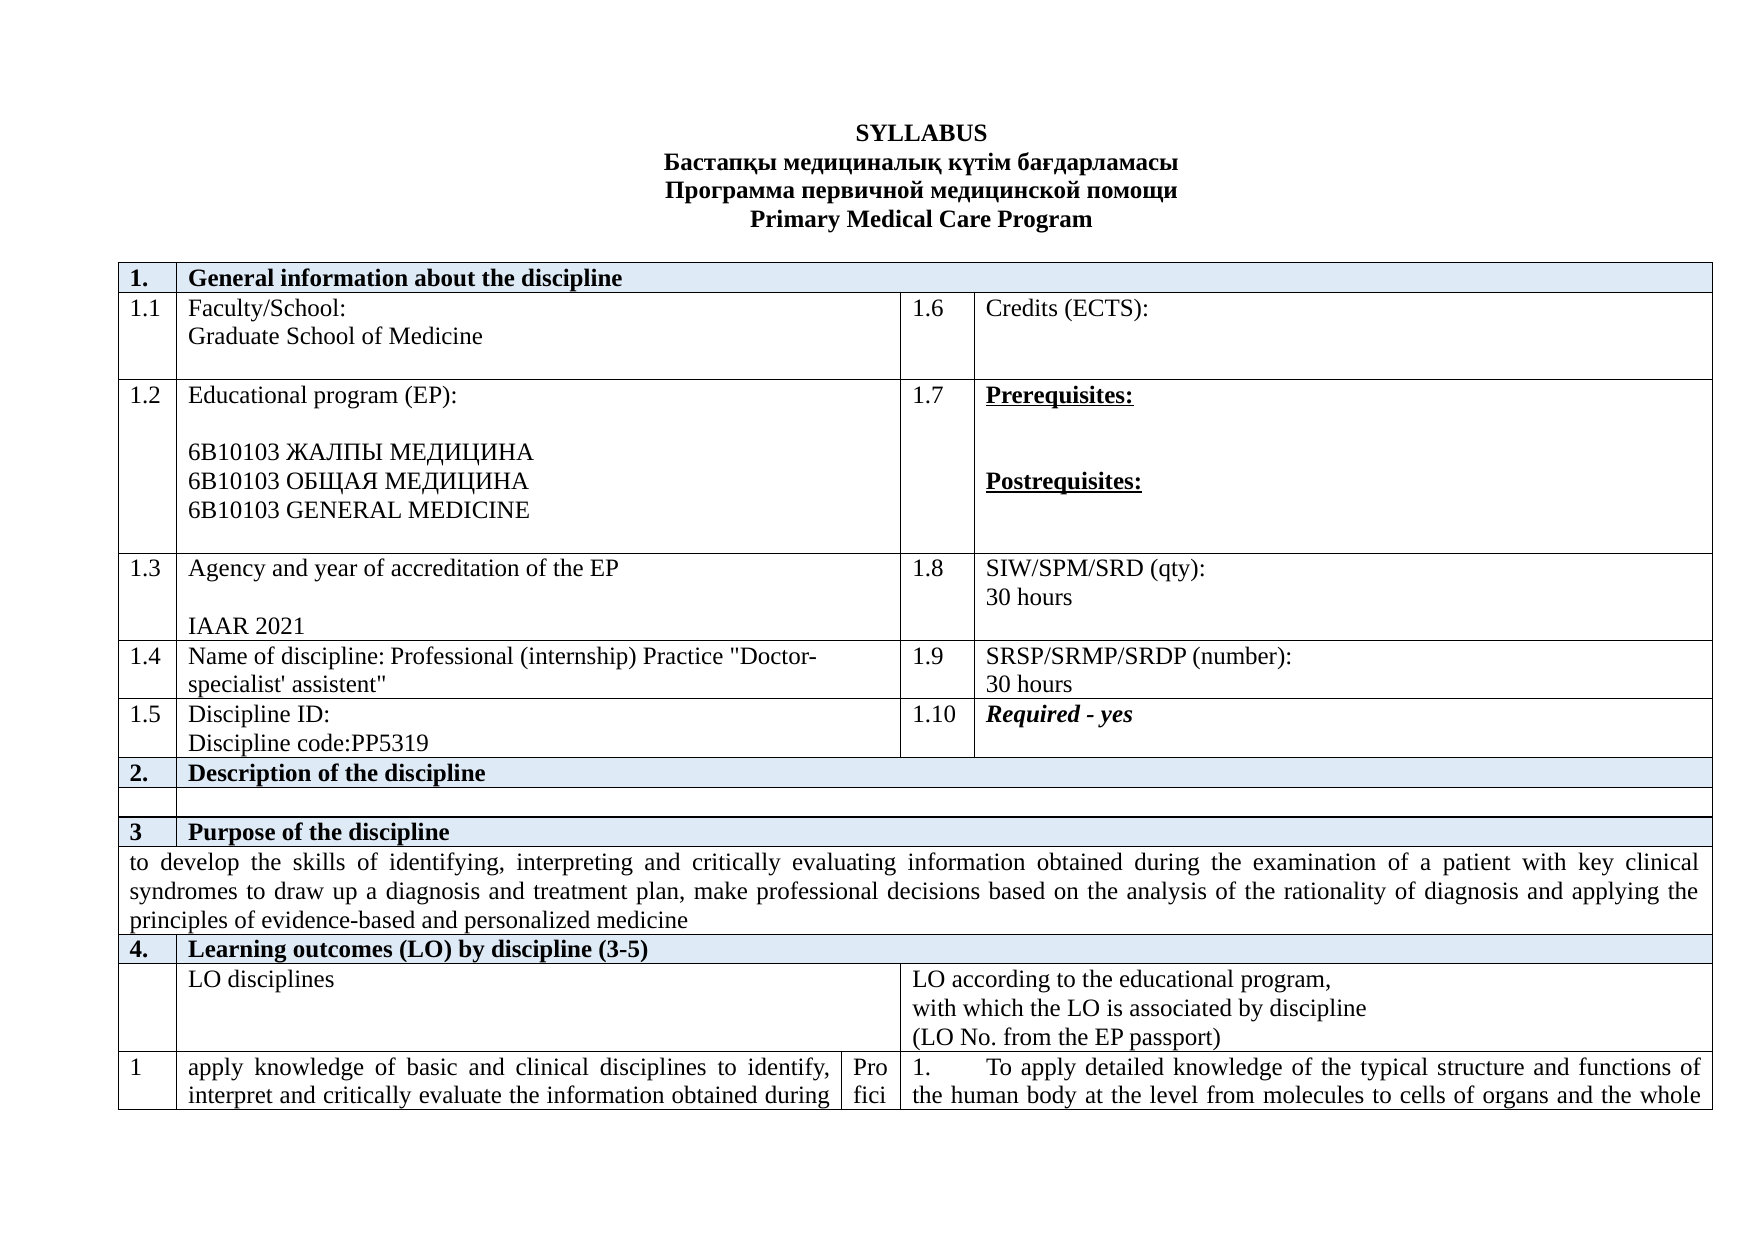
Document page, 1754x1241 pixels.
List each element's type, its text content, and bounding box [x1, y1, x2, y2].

table_cell 1.5 [119, 699, 176, 757]
table_cell 1.7 [901, 380, 974, 552]
table_cell LO disciplines [177, 964, 900, 1051]
table_cell 1.4 [119, 641, 176, 698]
table_cell Purpose of the discipline [177, 818, 1712, 846]
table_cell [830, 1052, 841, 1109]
text SYLLABUS [177, 118, 1665, 147]
table_header 1. [119, 263, 176, 292]
table_cell Name of discipline: Professional (internship) Practice "Doctor-specialist' assistent" [177, 641, 900, 698]
table_cell 4. [119, 935, 176, 963]
table_cell 1.8 [901, 554, 974, 640]
table_cell Credits (ECTS): [975, 293, 1712, 379]
table_cell 1 [119, 1052, 176, 1109]
table_cell 1.3 [119, 554, 176, 640]
table_cell [119, 788, 176, 816]
text Бастапқы медициналық күтім бағдарламасы [177, 147, 1665, 176]
table_cell SIW/SPM/SRD (qty): 30 hours [975, 554, 1712, 640]
table_cell 1.10 [901, 699, 974, 757]
table_cell Faculty/School: Graduate School of Medicine [177, 293, 900, 379]
table_header General information about the discipline [177, 263, 1712, 292]
table_cell SRSP/SRMP/SRDP (number): 30 hours [975, 641, 1712, 698]
table_cell Discipline ID: Discipline code:PP5319 [177, 699, 900, 757]
table_cell Learning outcomes (LО) by discipline (3-5) [177, 935, 1712, 963]
table_cell Required - yes [975, 699, 1712, 757]
table_cell Prerequisites: Postrequisites: [975, 380, 1712, 552]
table_cell 1.9 [901, 641, 974, 698]
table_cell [901, 1052, 1712, 1109]
table_cell 1.2 [119, 380, 176, 552]
table_cell Proficiency level [842, 1052, 900, 1109]
table_cell 2. [119, 758, 176, 787]
table_cell LO according to the educational program, with which the LO is associated by discipline (LO No. from the EP passport) [901, 964, 1712, 1051]
table_cell 1.6 [901, 293, 974, 379]
table_cell [119, 964, 176, 1051]
text Primary Medical Care Program [177, 204, 1665, 233]
table_cell Agency and year of accreditation of the EP IAAR 2021 [177, 554, 900, 640]
table_cell [177, 788, 1712, 816]
table_cell Educational program (EP): 6B10103 ЖАЛПЫ МЕДИЦИНА 6B10103 ОБЩАЯ МЕДИЦИНА 6B10103 GENERAL MEDICINE [177, 380, 900, 552]
table_cell to develop the skills of identifying, interpreting and critically evaluating information obtained during the examination of a patient with key clinical syndromes to draw up a diagnosis and treatment plan, make professional decisions based on the analysis of the rationality of diagnosis and applying the principles of evidence-based and personalized medicine [119, 847, 1712, 933]
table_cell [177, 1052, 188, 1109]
text Программа первичной медицинской помощи [177, 176, 1665, 204]
table_cell 1.1 [119, 293, 176, 379]
table_cell Description of the discipline [177, 758, 1712, 787]
table_cell 3 [119, 818, 176, 846]
